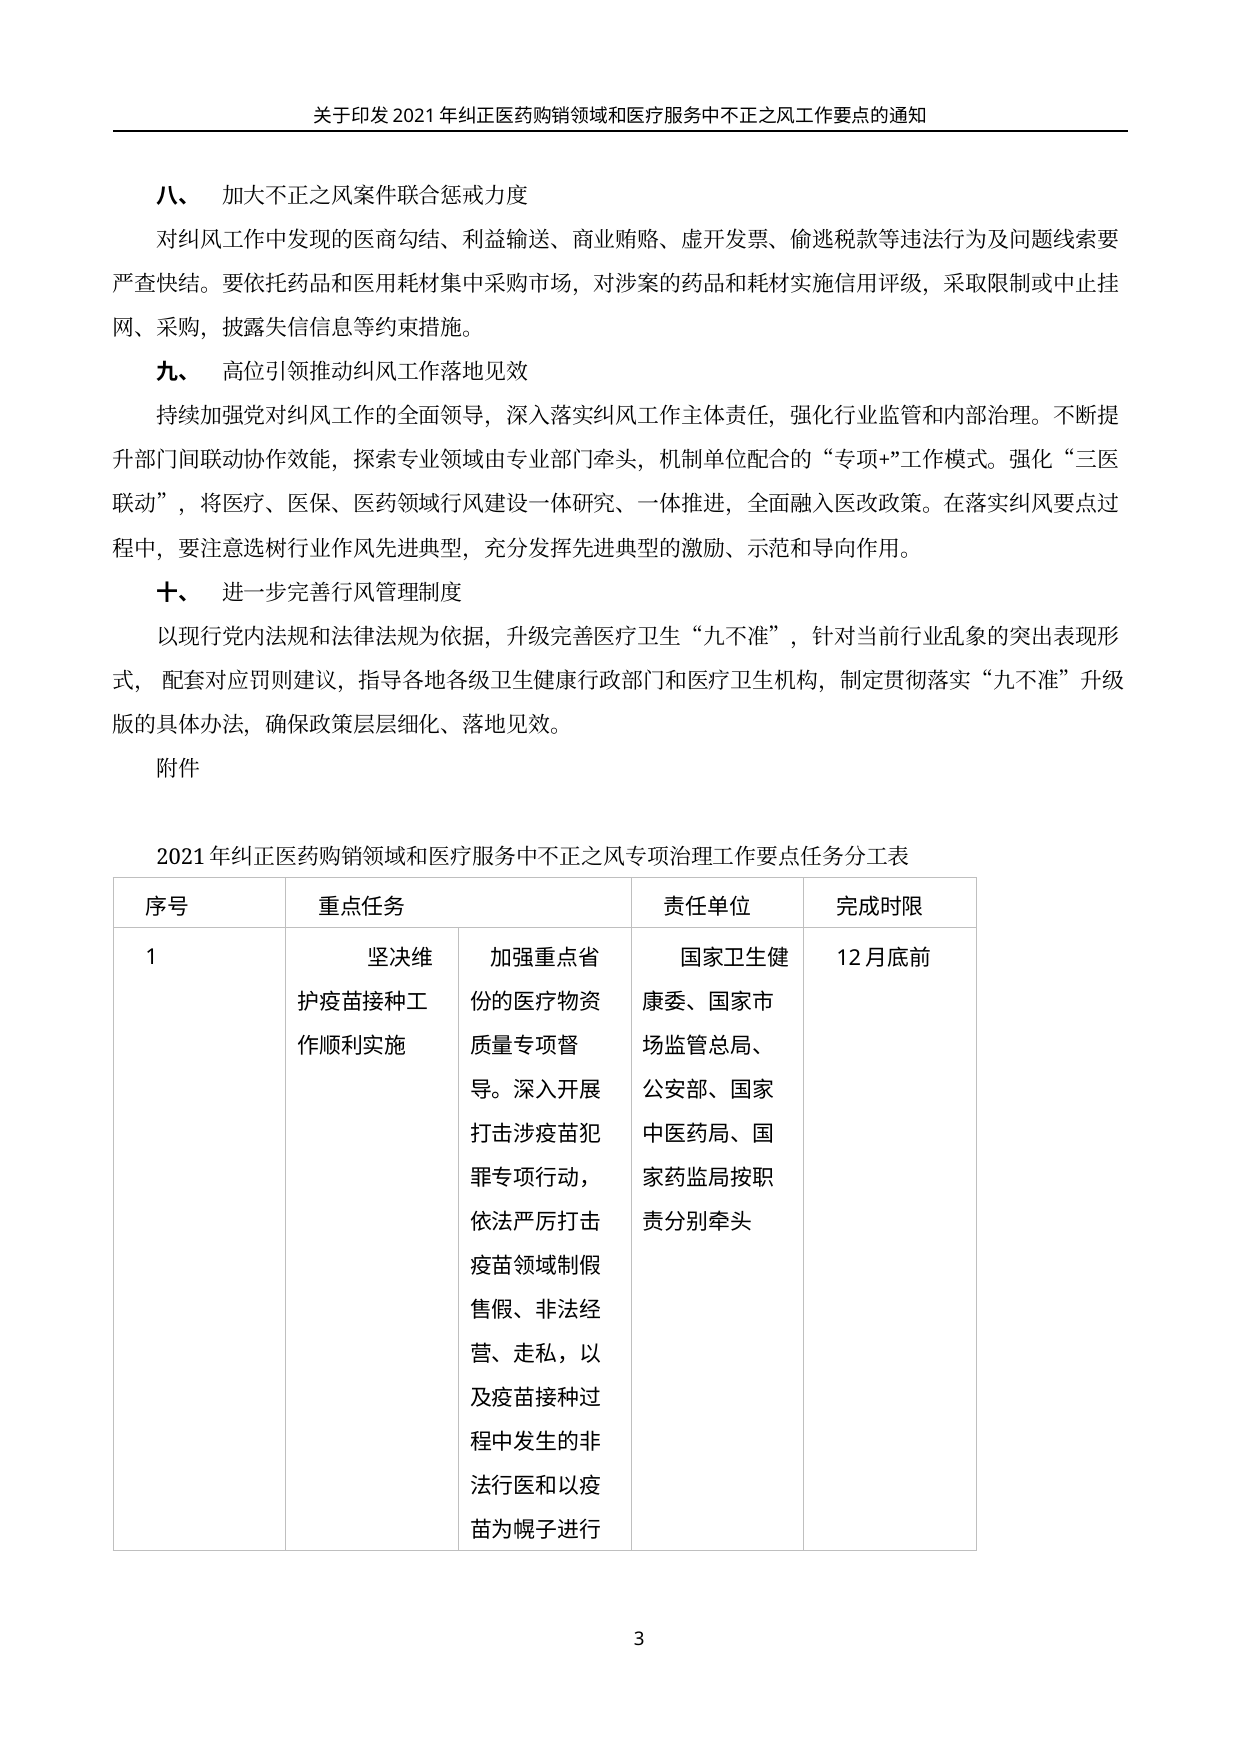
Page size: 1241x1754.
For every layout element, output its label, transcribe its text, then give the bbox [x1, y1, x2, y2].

text 九、 高位引领推动纠风工作落地见效 [112, 348, 1128, 392]
table_header 完成时限 [804, 878, 976, 927]
text 八、 加大不正之风案件联合惩戒力度 [112, 172, 1128, 216]
table_cell 12月底前 [804, 928, 976, 1550]
text 附件 [112, 745, 1128, 789]
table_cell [632, 928, 803, 1550]
text 对纠风工作中发现的医商勾结、利益输送、商业贿赂、虚开发票、偷逃税款等违法行为及问题线索要严查快结。要依托药品和医用耗材集中采购市场，对涉案的药品和耗材实施信用评级，采取限制或中止挂网、采购，披露失信信息等约束措施。 [112, 216, 1128, 348]
table_header 序号 [114, 878, 285, 927]
table_cell 坚决维护疫苗接种工作顺利实施 [286, 928, 458, 1550]
text 以现行党内法规和法律法规为依据，升级完善医疗卫生“九不准”，针对当前行业乱象的突出表现形式， 配套对应罚则建议，指导各地各级卫生健康行政部门和医疗卫生机构，制定贯彻落实“九不准”升级版的具体办法，确保政策层层细化、落地见效。 [112, 613, 1128, 745]
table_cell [459, 928, 631, 1550]
table_cell 1 [114, 928, 285, 1550]
text 2021年纠正医药购销领域和医疗服务中不正之风专项治理工作要点任务分工表 [112, 833, 1128, 877]
table_header 重点任务 [286, 878, 631, 927]
text 持续加强党对纠风工作的全面领导，深入落实纠风工作主体责任，强化行业监管和内部治理。不断提升部门间联动协作效能，探索专业领域由专业部门牵头，机制单位配合的“专项+”工作模式。强化“三医联动”，将医疗、医保、医药领域行风建设一体研究、一体推进，全面融入医改政策。在落实纠风要点过程中，要注意选树行业作风先进典型，充分发挥先进典型的激励、示范和导向作用。 [112, 392, 1128, 568]
table_header 责任单位 [632, 878, 803, 927]
text 十、 进一步完善行风管理制度 [112, 568, 1128, 613]
